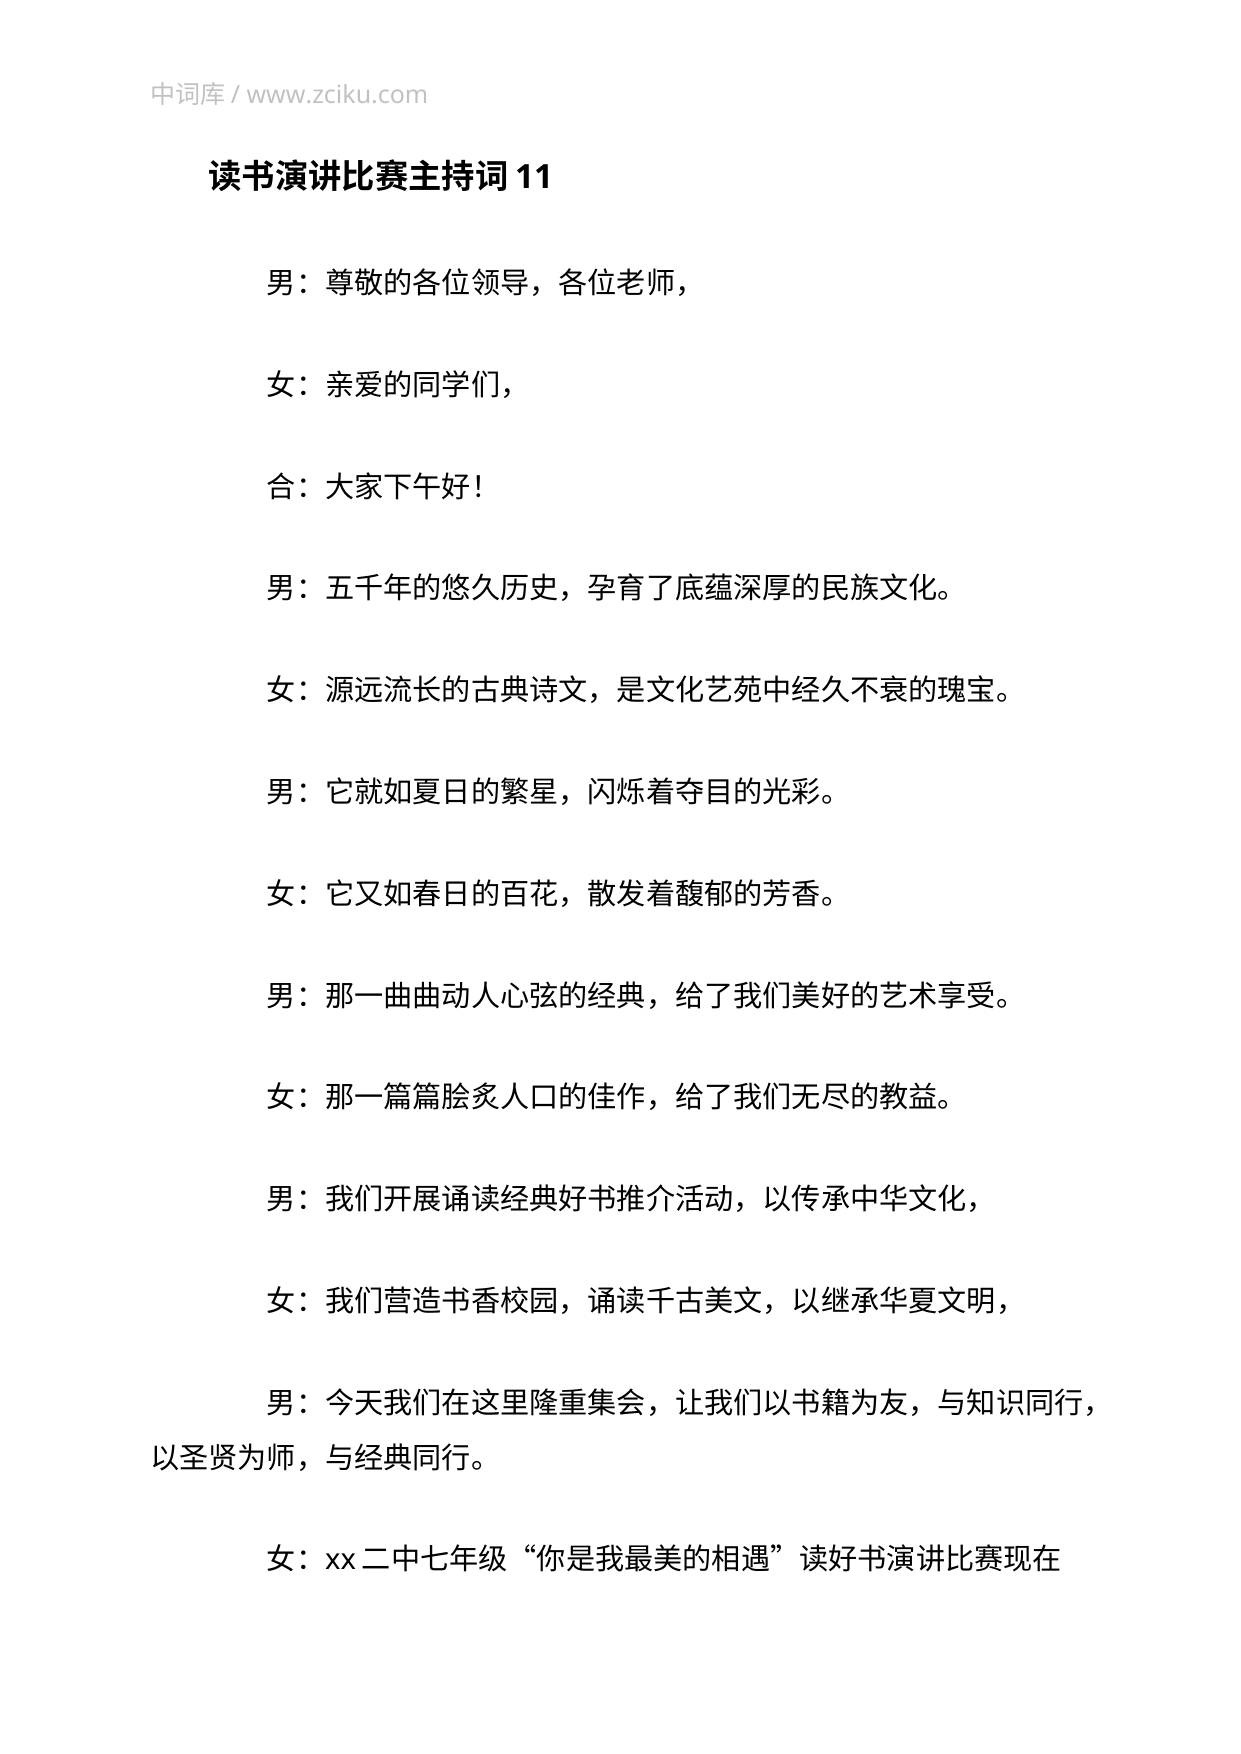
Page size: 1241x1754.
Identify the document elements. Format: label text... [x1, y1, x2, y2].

text 合：大家下午好！ [150, 463, 1090, 506]
text 读书演讲比赛主持词11 [150, 150, 1090, 198]
text 男：今天我们在这里隆重集会，让我们以书籍为友，与知识同行，以圣贤为师，与经典同行。 [150, 1379, 1090, 1476]
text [150, 1536, 1090, 1578]
text 男：五千年的悠久历史，孕育了底蕴深厚的民族文化。 [150, 565, 1090, 607]
text 女：它又如春日的百花，散发着馥郁的芳香。 [150, 870, 1090, 913]
text 女：亲爱的同学们， [150, 362, 1090, 404]
text 男：它就如夏日的繁星，闪烁着夺目的光彩。 [150, 769, 1090, 811]
text 女：我们营造书香校园，诵读千古美文，以继承华夏文明， [150, 1277, 1090, 1320]
text 女：那一篇篇脍炙人口的佳作，给了我们无尽的教益。 [150, 1074, 1090, 1116]
text 男：我们开展诵读经典好书推介活动，以传承中华文化， [150, 1176, 1090, 1218]
text 男：那一曲曲动人心弦的经典，给了我们美好的艺术享受。 [150, 972, 1090, 1014]
text 女：源远流长的古典诗文，是文化艺苑中经久不衰的瑰宝。 [150, 667, 1090, 709]
text 男：尊敬的各位领导，各位老师， [150, 260, 1090, 302]
